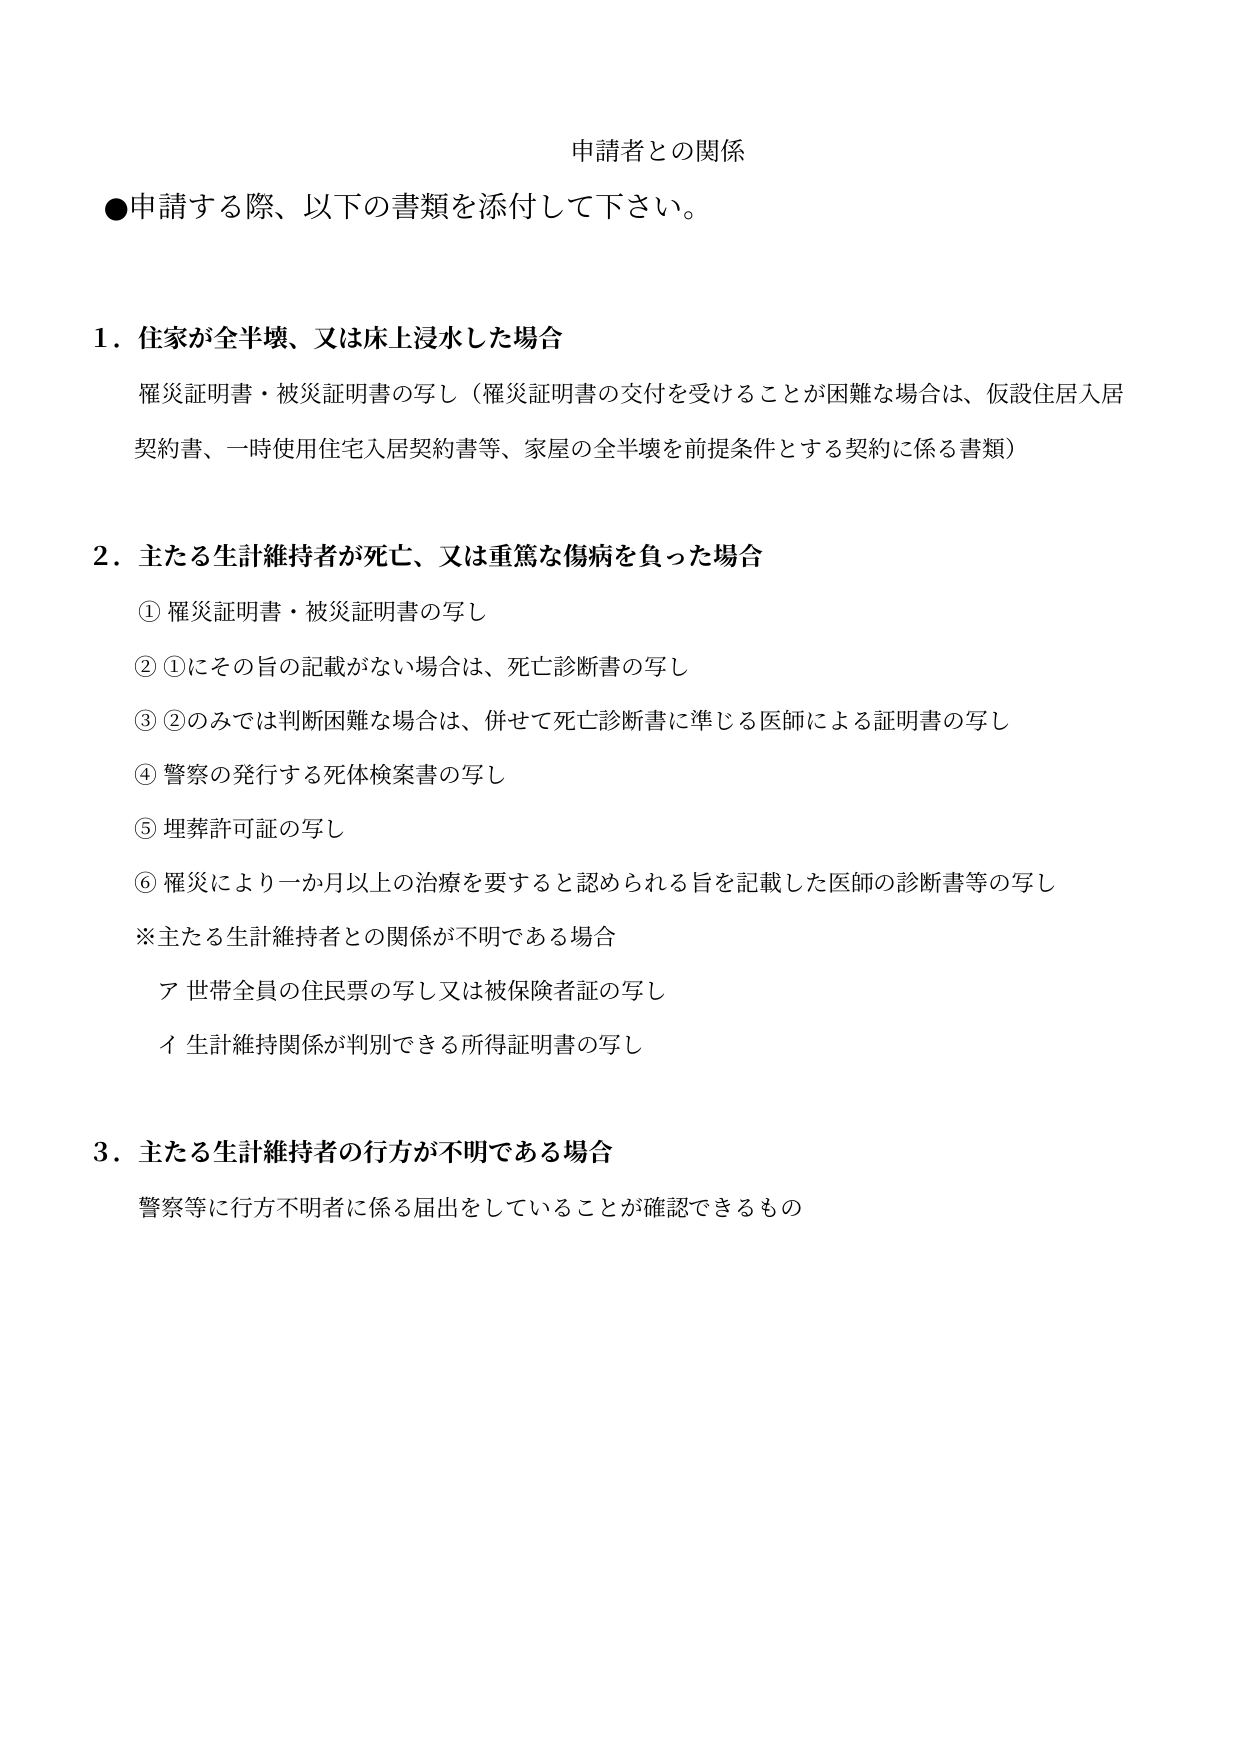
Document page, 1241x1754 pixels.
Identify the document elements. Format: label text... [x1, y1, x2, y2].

text １．住家が全半壊、又は床上浸水した場合 [89, 318, 1152, 356]
text ３．主たる生計維持者の行方が不明である場合 [89, 1132, 1152, 1169]
text ２．主たる生計維持者が死亡、又は重篤な傷病を負った場合 [89, 536, 1152, 574]
text ④ 警察の発行する死体検案書の写し [89, 755, 1152, 793]
text ① 罹災証明書・被災証明書の写し [89, 592, 1152, 629]
text ② ①にその旨の記載がない場合は、死亡診断書の写し [89, 647, 1152, 685]
text 警察等に行方不明者に係る届出をしていることが確認できるもの [89, 1187, 1152, 1225]
text イ 生計維持関係が判別できる所得証明書の写し [89, 1025, 1152, 1062]
text ⑥ 罹災により一か月以上の治療を要すると認められる旨を記載した医師の診断書等の写し [89, 863, 1152, 901]
text ※主たる生計維持者との関係が不明である場合 [89, 917, 1152, 954]
text 申請者との関係 [570, 130, 1152, 168]
text ア 世帯全員の住民票の写し又は被保険者証の写し [89, 971, 1152, 1008]
text 罹災証明書・被災証明書の写し（罹災証明書の交付を受けることが困難な場合は、仮設住居入居 [89, 374, 1152, 411]
text 契約書、一時使用住宅入居契約書等、家屋の全半壊を前提条件とする契約に係る書類） [89, 429, 1152, 467]
text ⑤ 埋葬許可証の写し [89, 809, 1152, 847]
text ③ ②のみでは判断困難な場合は、併せて死亡診断書に準じる医師による証明書の写し [89, 701, 1152, 739]
text ●申請する際、以下の書類を添付して下さい。 [89, 168, 1152, 243]
